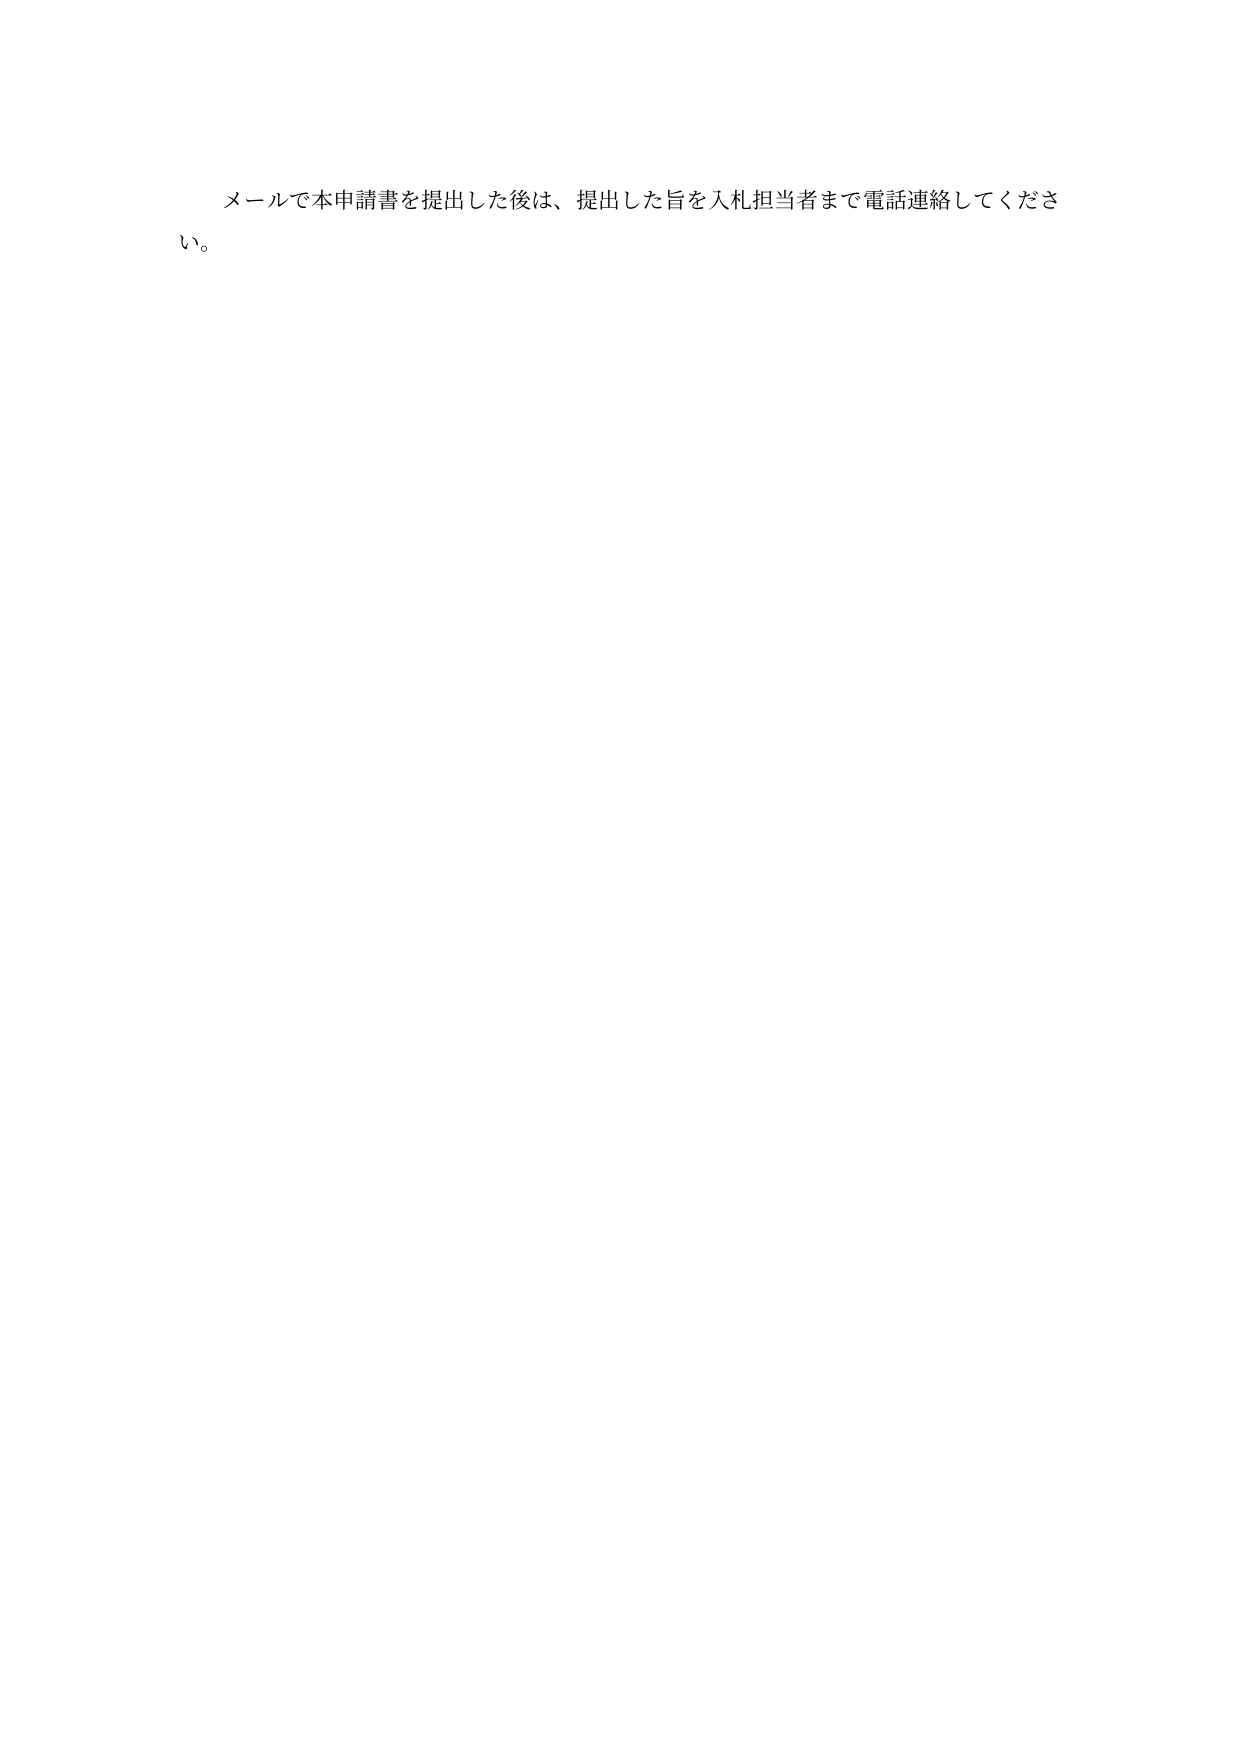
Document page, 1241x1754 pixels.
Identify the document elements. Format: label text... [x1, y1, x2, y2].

text メールで本申請書を提出した後は、提出した旨を入札担当者まで電話連絡してください。 [178, 177, 1062, 262]
